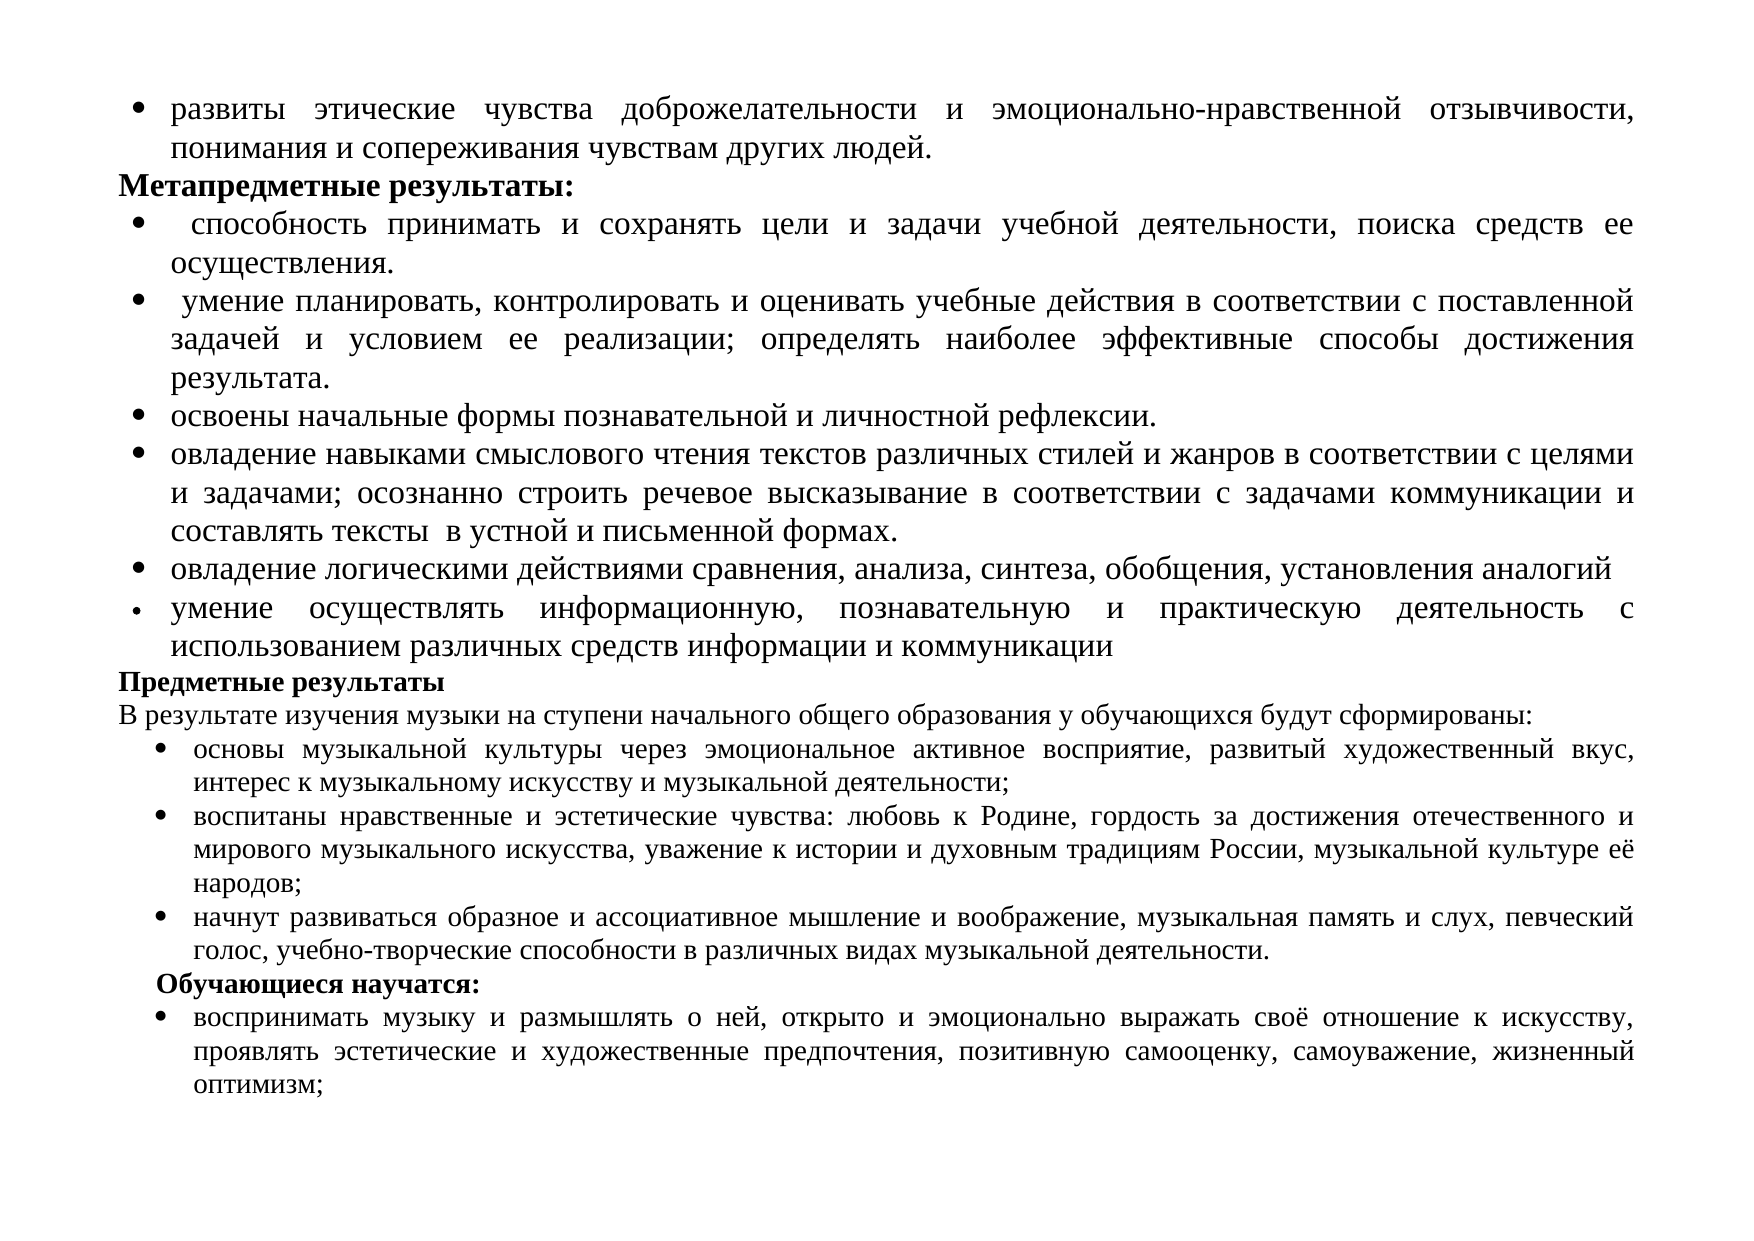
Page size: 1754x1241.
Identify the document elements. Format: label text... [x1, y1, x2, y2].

list воспитаны нравственные и эстетические чувства: любовь к Родине, гордость за достижения отечественного и мирового музыкального искусства, уважение к истории и духовным традициям России, музыкальной культуре её народов; [156, 798, 1636, 899]
list развиты этические чувства доброжелательности и эмоционально-нравственной отзывчивости, понимания и сопереживания чувствам других людей. [133, 89, 1636, 165]
text Обучающиеся научатся: [156, 966, 1636, 999]
list способность принимать и сохранять цели и задачи учебной деятельности, поиска средств ее осуществления. [133, 204, 1636, 280]
list умение планировать, контролировать и оценивать учебные действия в соответствии с поставленной задачей и условием ее реализации; определять наиболее эффективные способы достижения результата. [133, 280, 1636, 395]
text В результате изучения музыки на ступени начального общего образования у обучающихся будут сформированы: [118, 697, 1636, 731]
text Метапредметные результаты: [118, 165, 1636, 204]
text Предметные результаты [118, 664, 1636, 697]
list воспринимать музыку и размышлять о ней, открыто и эмоционально выражать своё отношение к искусству, проявлять эстетические и художественные предпочтения, позитивную самооценку, самоуважение, жизненный оптимизм; [156, 999, 1636, 1100]
list овладение логическими действиями сравнения, анализа, синтеза, обобщения, установления аналогий [133, 549, 1636, 587]
list основы музыкальной культуры через эмоциональное активное восприятие, развитый художественный вкус, интерес к музыкальному искусству и музыкальной деятельности; [156, 731, 1636, 798]
list умение осуществлять информационную, познавательную и практическую деятельность с использованием различных средств информации и коммуникации [133, 587, 1636, 664]
list начнут развиваться образное и ассоциативное мышление и воображение, музыкальная память и слух, певческий голос, учебно-творческие способности в различных видах музыкальной деятельности. [156, 899, 1636, 966]
list овладение навыками смыслового чтения текстов различных стилей и жанров в соответствии с целями и задачами; осознанно строить речевое высказывание в соответствии с задачами коммуникации и составлять тексты в устной и письменной формах. [133, 434, 1636, 549]
list освоены начальные формы познавательной и личностной рефлексии. [133, 395, 1636, 434]
